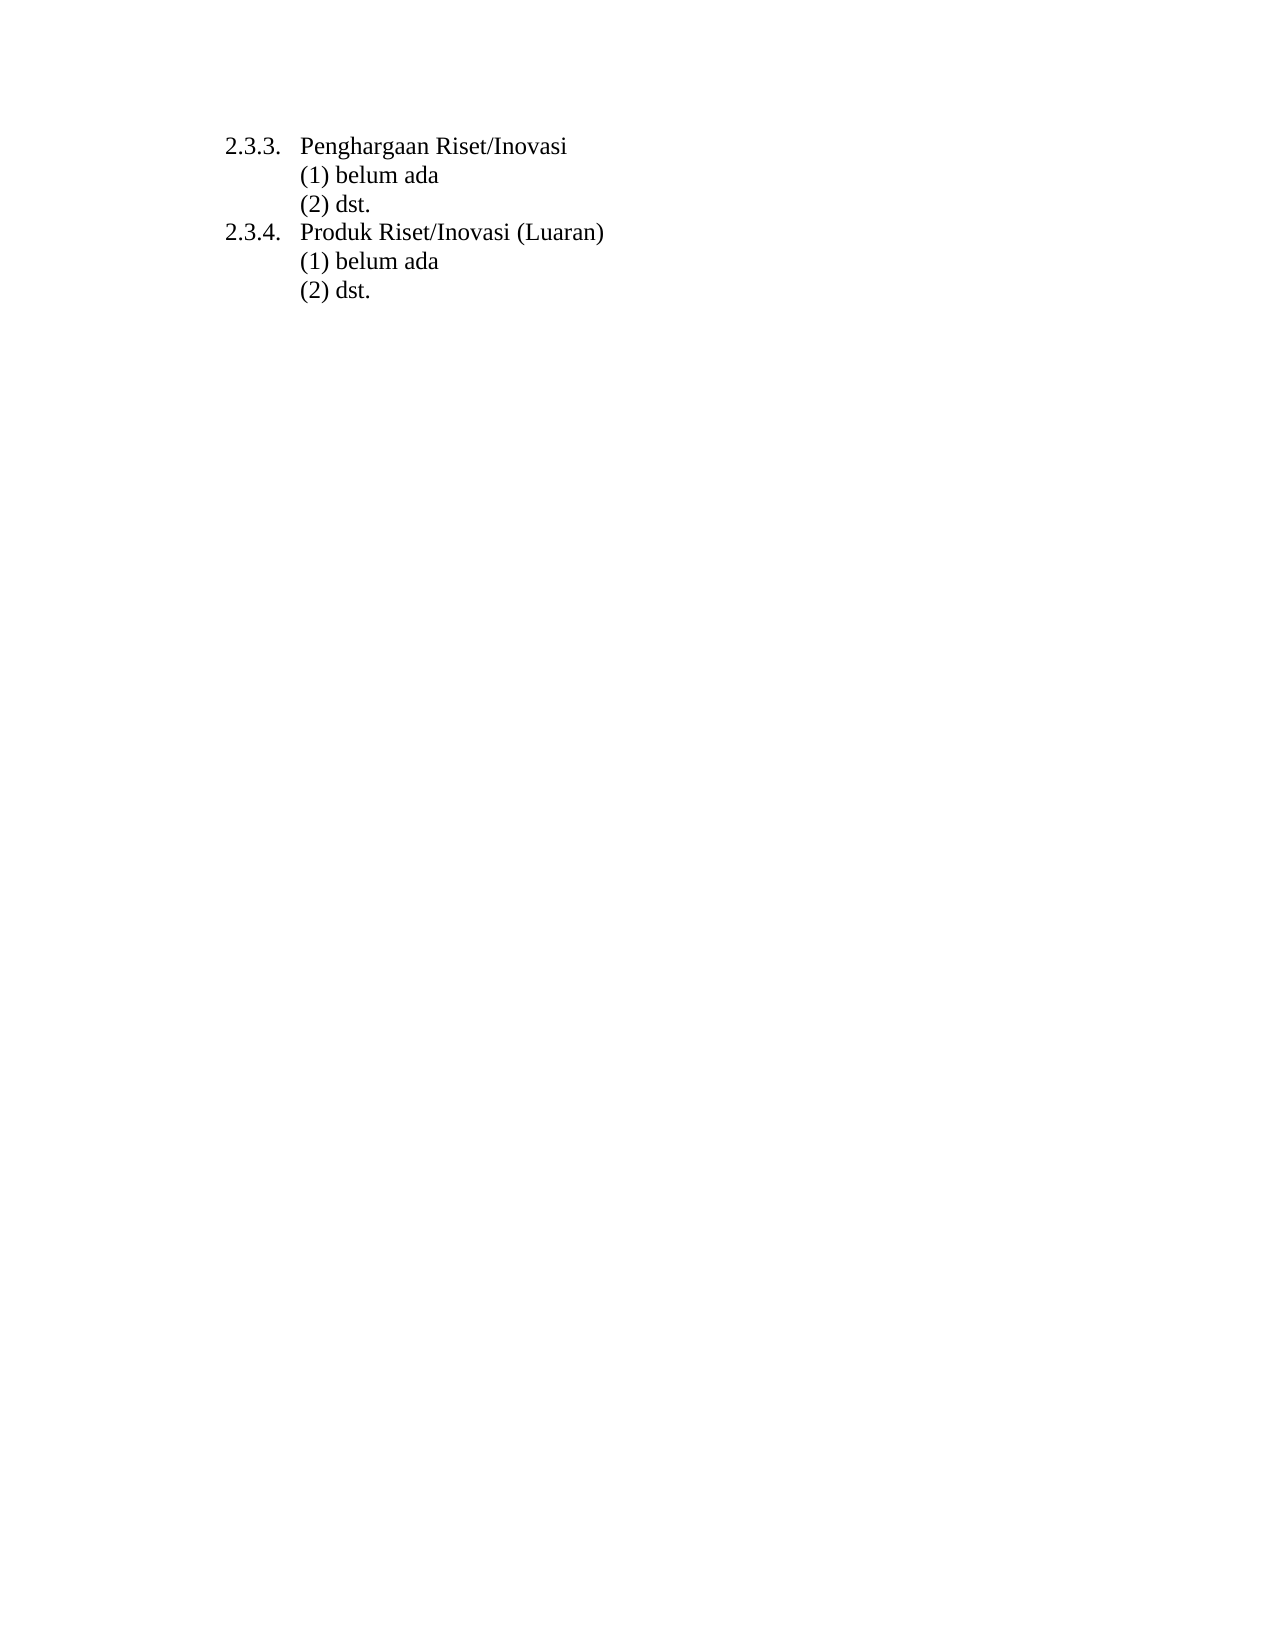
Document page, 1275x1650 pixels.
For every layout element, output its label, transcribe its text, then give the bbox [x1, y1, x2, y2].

list Penghargaan Riset/Inovasi [225, 131, 1125, 160]
text (1) belum ada [300, 246, 1125, 275]
text (1) belum ada [300, 160, 1125, 189]
text (2) dst. [300, 189, 1125, 217]
list Produk Riset/Inovasi (Luaran) [225, 217, 1125, 246]
list (2) dst. [300, 275, 1125, 304]
